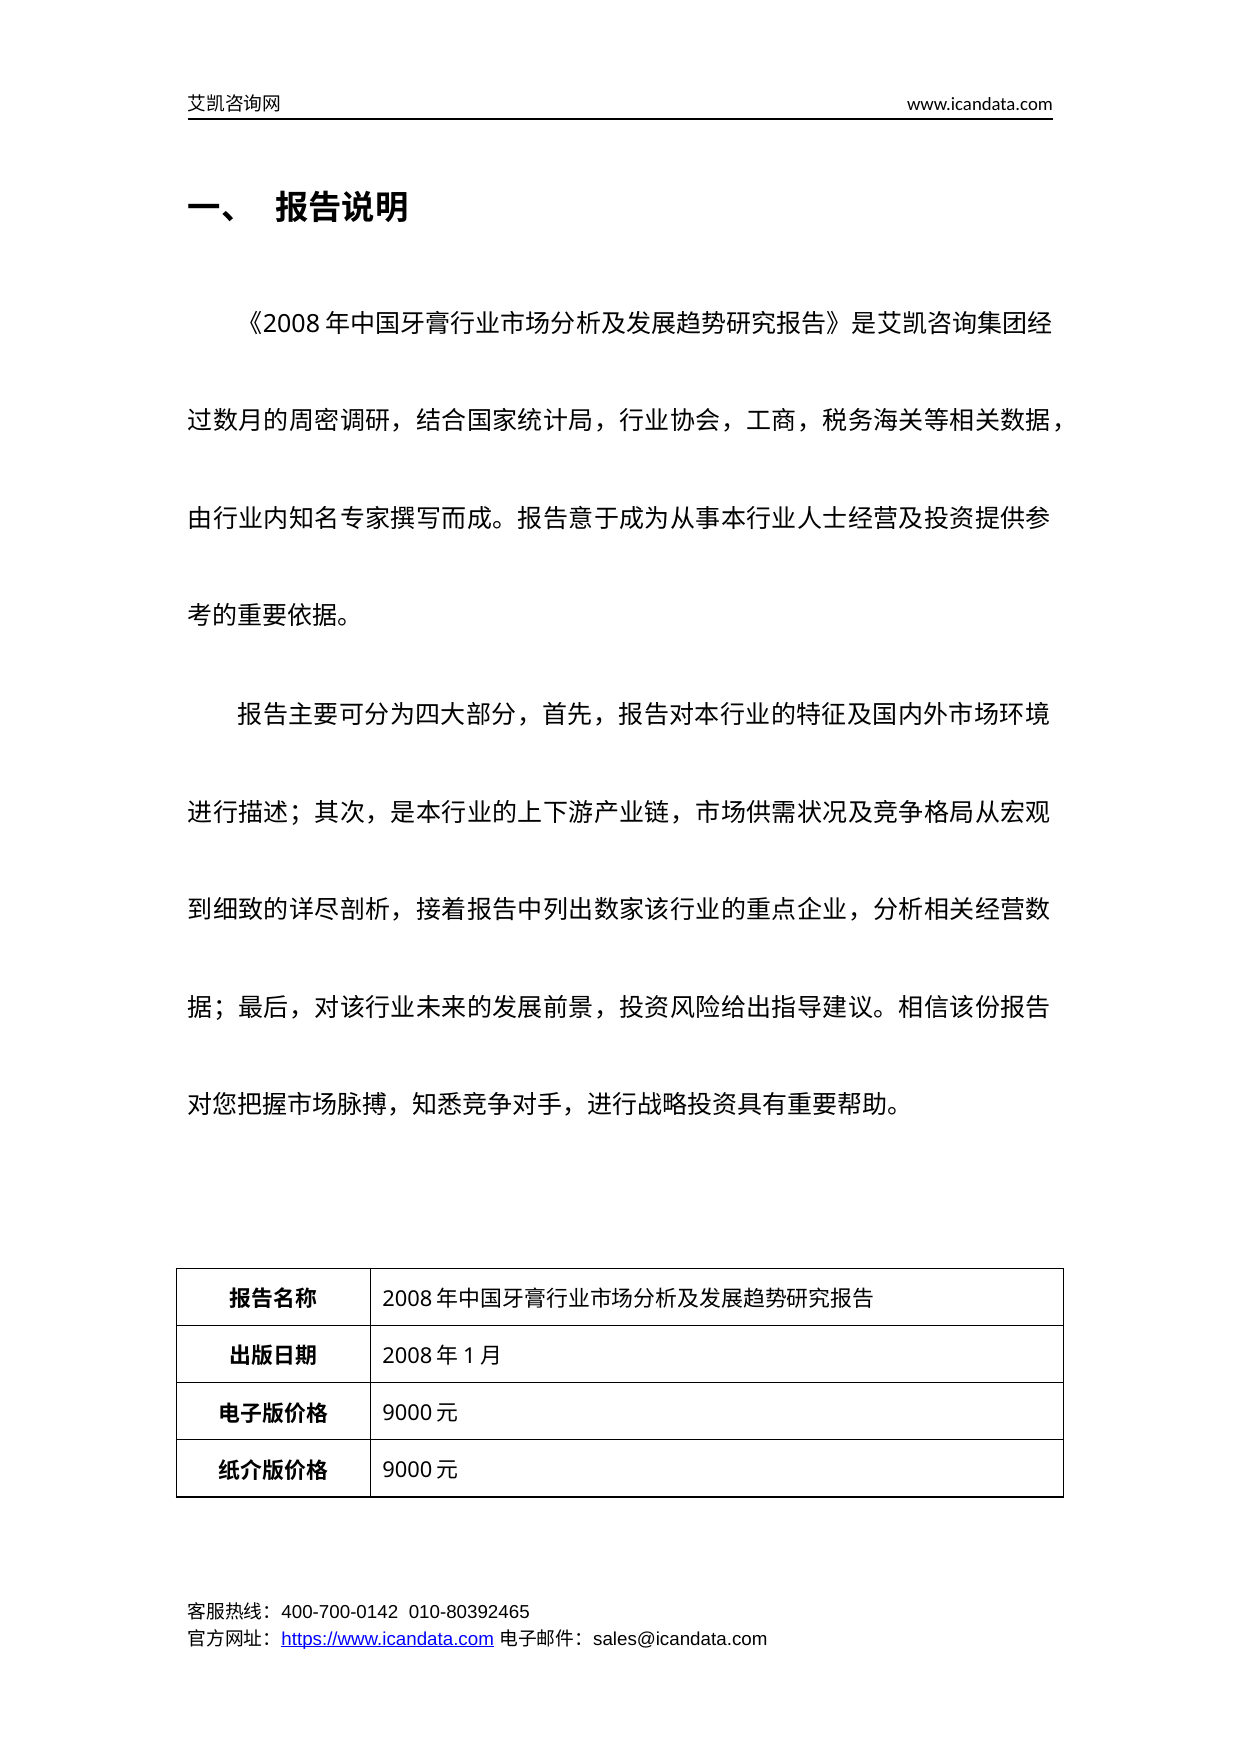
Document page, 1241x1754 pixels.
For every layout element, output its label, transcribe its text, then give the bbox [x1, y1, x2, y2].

table_cell 9000元 [371, 1440, 1063, 1496]
text 《2008年中国牙膏行业市场分析及发展趋势研究报告》是艾凯咨询集团经过数月的周密调研，结合国家统计局，行业协会，工商，税务海关等相关数据，由行业内知名专家撰写而成。报告意于成为从事本行业人士经营及投资提供参考的重要依据。 [187, 289, 1053, 646]
table_cell 纸介版价格 [177, 1440, 370, 1496]
subtitle 报告说明 [187, 172, 1053, 237]
table_header 报告名称 [177, 1269, 370, 1325]
table_header 2008年中国牙膏行业市场分析及发展趋势研究报告 [371, 1269, 1063, 1325]
table_cell 出版日期 [177, 1326, 370, 1382]
table_cell 9000元 [371, 1383, 1063, 1439]
text 报告主要可分为四大部分，首先，报告对本行业的特征及国内外市场环境进行描述；其次，是本行业的上下游产业链，市场供需状况及竞争格局从宏观到细致的详尽剖析，接着报告中列出数家该行业的重点企业，分析相关经营数据；最后，对该行业未来的发展前景，投资风险给出指导建议。相信该份报告对您把握市场脉搏，知悉竞争对手，进行战略投资具有重要帮助。 [187, 681, 1053, 1136]
table_cell 2008年1月 [371, 1326, 1063, 1382]
table_cell 电子版价格 [177, 1383, 370, 1439]
